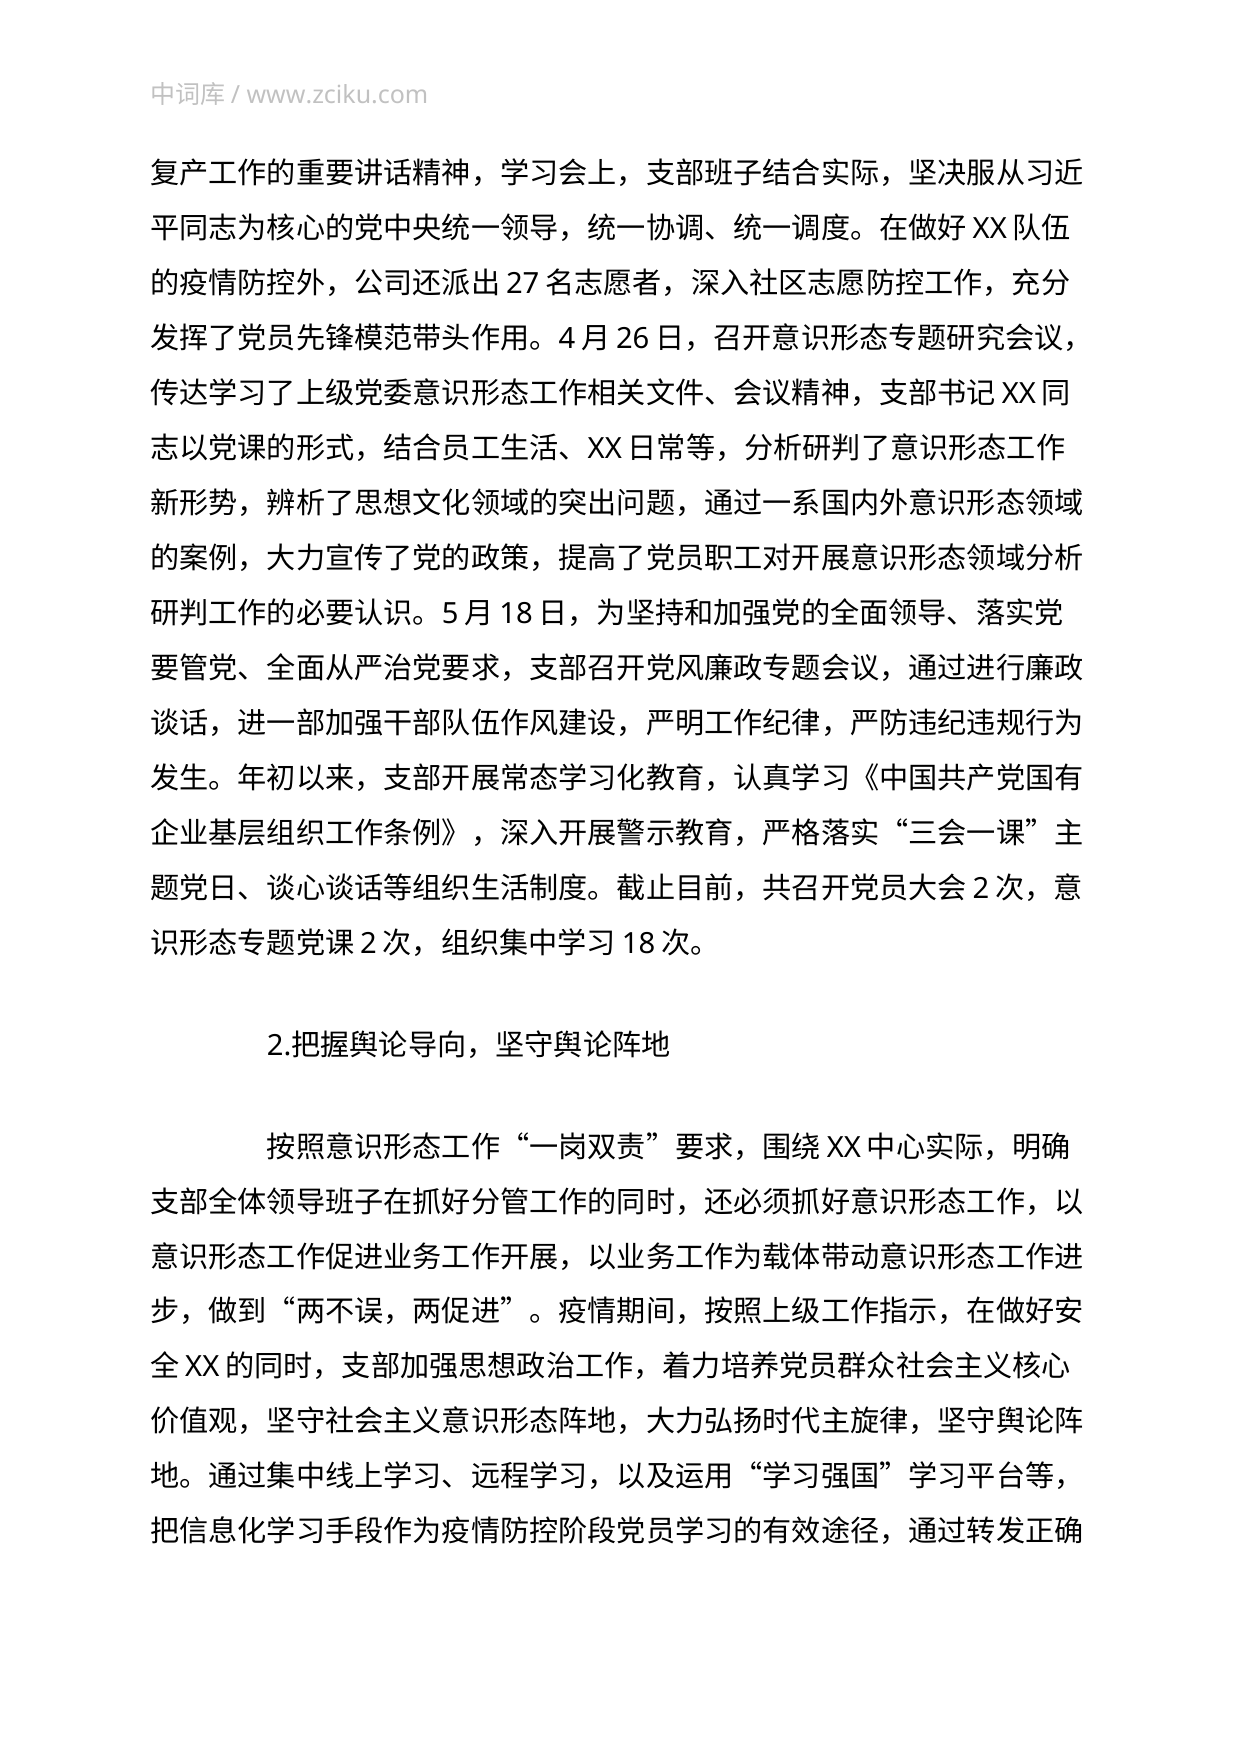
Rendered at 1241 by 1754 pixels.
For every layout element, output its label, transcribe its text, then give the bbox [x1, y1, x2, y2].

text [150, 150, 1090, 962]
text 2.把握舆论导向，坚守舆论阵地 [150, 1021, 1090, 1064]
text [150, 1123, 1090, 1550]
